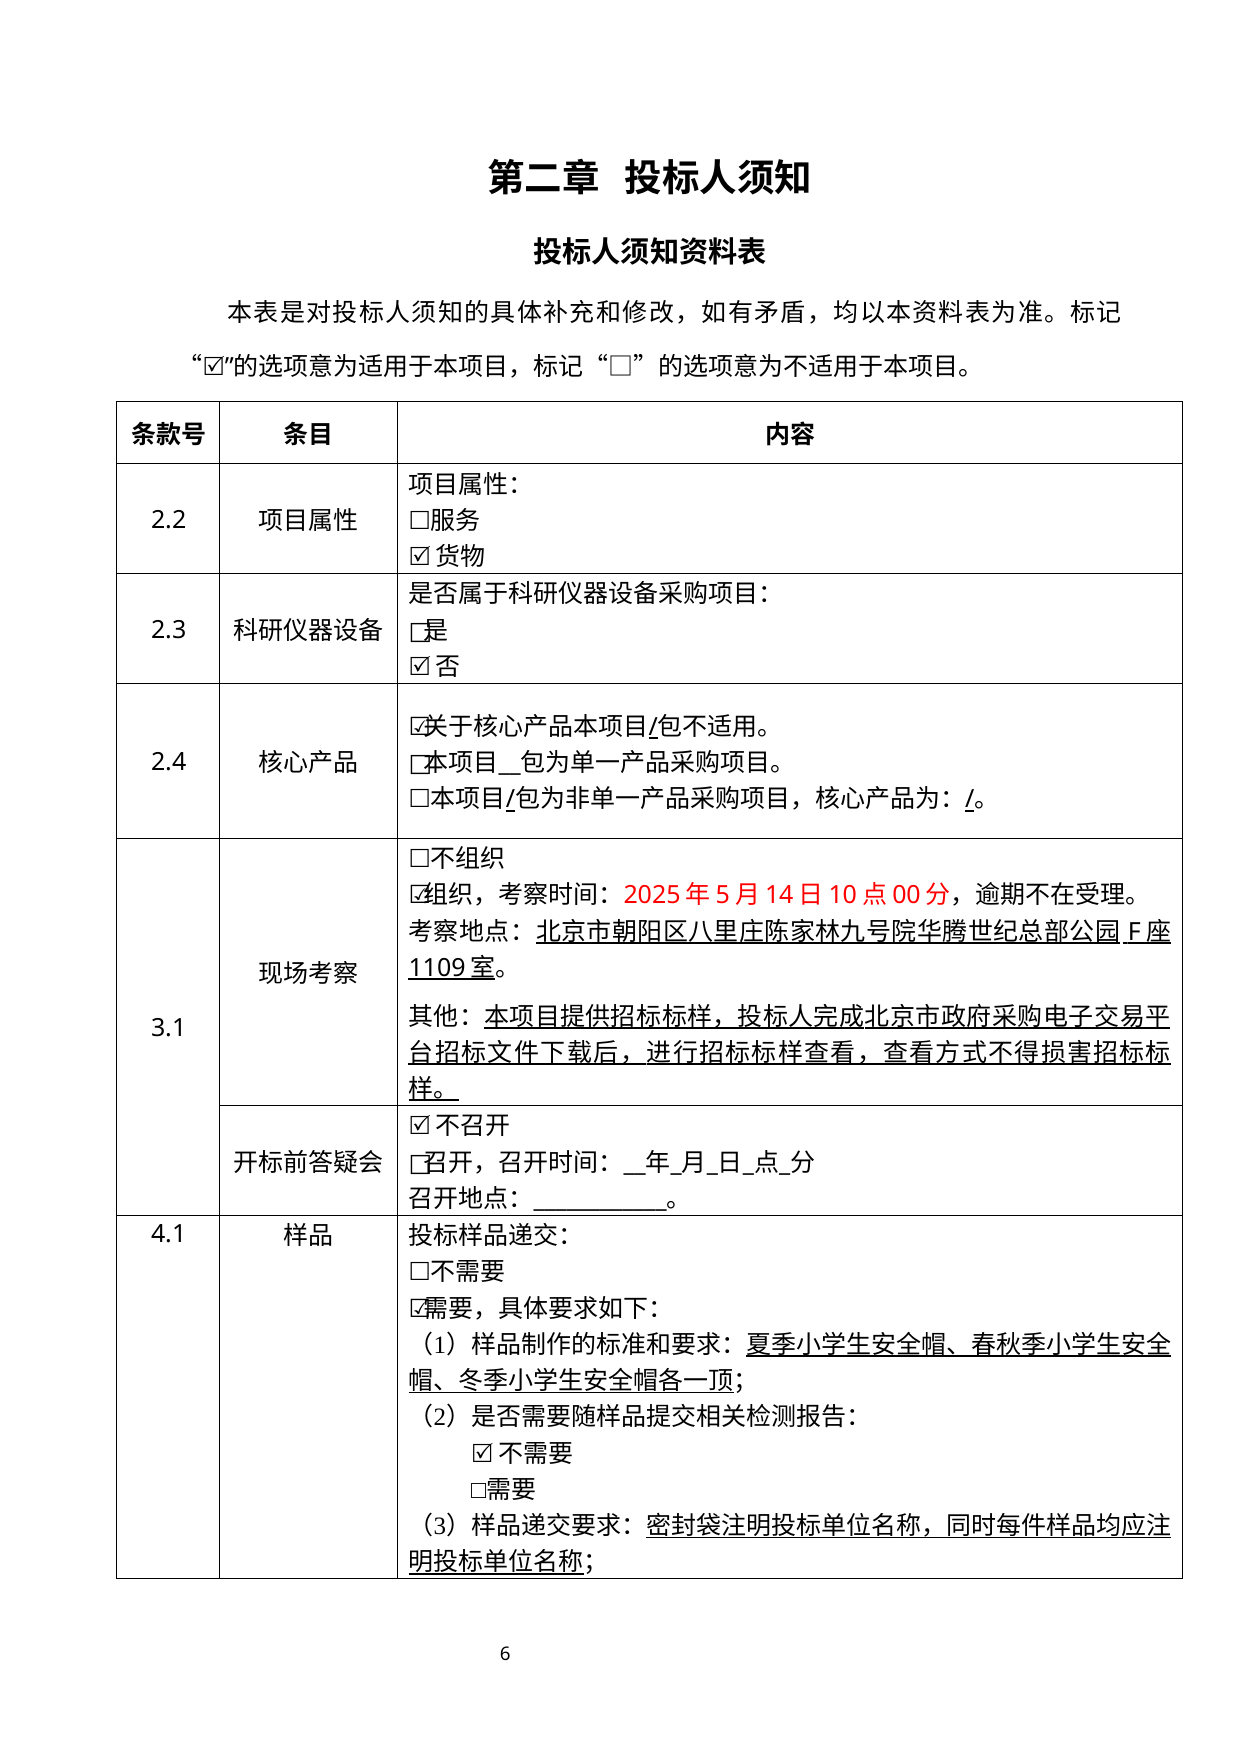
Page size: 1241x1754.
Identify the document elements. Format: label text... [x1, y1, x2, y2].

table_header 条目 [220, 402, 397, 463]
table_cell 项目属性 [220, 464, 397, 573]
table_cell 不组织 ☑组织，考察时间：2025年5月14日10点00分，逾期不在受理。 考察地点：北京市朝阳区八里庄陈家林九号院华腾世纪总部公园F座1109室。 其他：本项目提供招标标样，投标人完成北京市政府采购电子交易平台招标文件下载后，进行招标标样查看，查看方式不得损害招标标样。 [398, 839, 1182, 1105]
table_cell 4.1 [117, 1216, 219, 1578]
table_cell ☑关于核心产品本项目/包不适用。 □本项目__包为单一产品采购项目。 本项目/包为非单一产品采购项目，核心产品为：/。 [398, 684, 1182, 837]
table_cell 3.1 [117, 839, 219, 1214]
table_cell 2.2 [117, 464, 219, 573]
table_cell 科研仪器设备 [220, 574, 397, 683]
text 本表是对投标人须知的具体补充和修改，如有矛盾，均以本资料表为准。标记“”的选项意为适用于本项目，标记“□”的选项意为不适用于本项目。 [177, 292, 1122, 383]
table_cell 2.4 [117, 684, 219, 837]
table_cell 项目属性： 服务 货物 [398, 464, 1182, 573]
table_cell 是否属于科研仪器设备采购项目： □是 否 [398, 574, 1182, 683]
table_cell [398, 1216, 1182, 1578]
text 第二章 投标人须知 [177, 148, 1122, 202]
table_cell 2.3 [117, 574, 219, 683]
table_cell 样品 [220, 1216, 397, 1578]
table_cell 不召开 □召开，召开时间：__年_月_日_点_分 召开地点：____________。 [398, 1106, 1182, 1214]
table_cell 开标前答疑会 [220, 1106, 397, 1214]
table_header 条款号 [117, 402, 219, 463]
table_header 内容 [398, 402, 1182, 463]
table_cell 核心产品 [220, 684, 397, 837]
subtitle 投标人须知资料表 [177, 229, 1122, 271]
table_cell 现场考察 [220, 839, 397, 1105]
